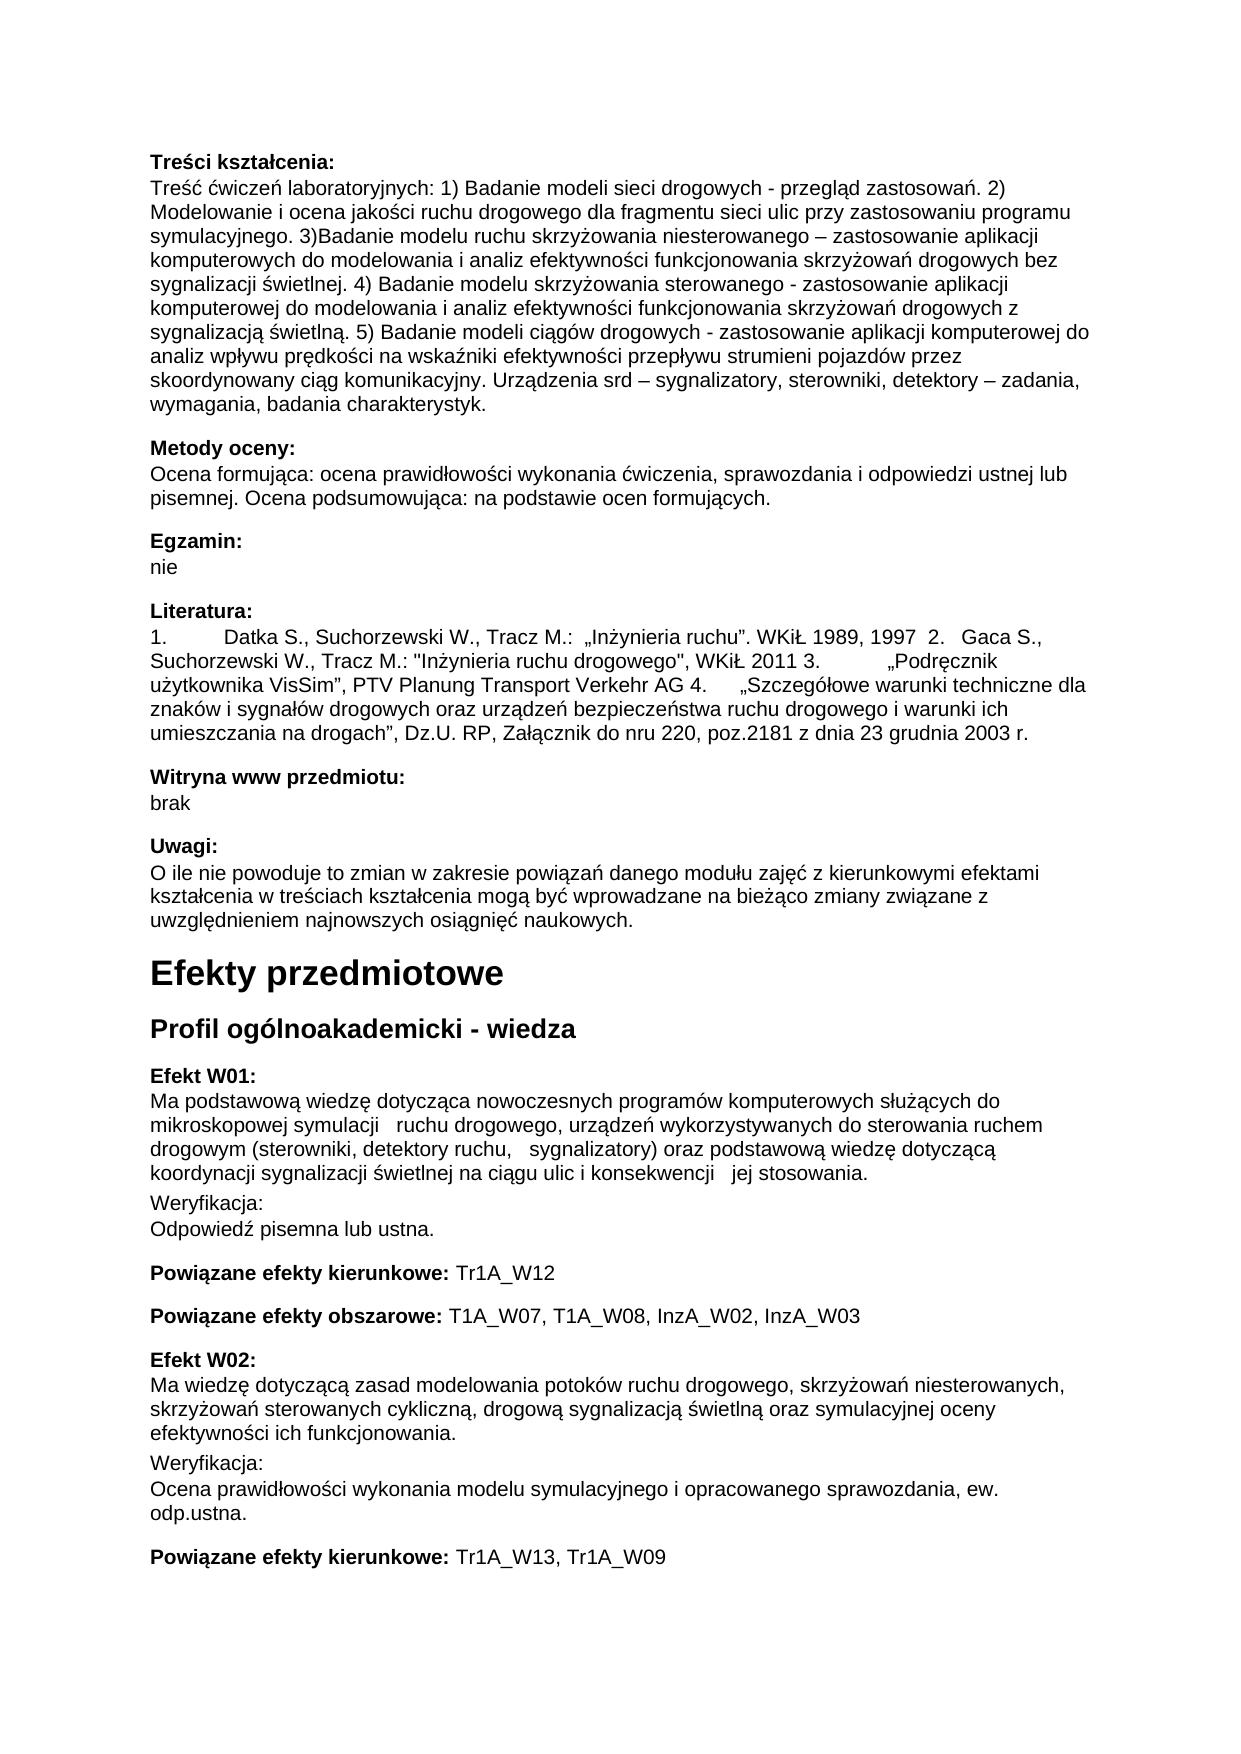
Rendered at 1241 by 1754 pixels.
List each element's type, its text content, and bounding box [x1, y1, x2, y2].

text Weryfikacja: [150, 1191, 1090, 1215]
text Literatura: [150, 599, 1090, 623]
text Powiązane efekty kierunkowe: Tr1A_W13, Tr1A_W09 [150, 1545, 1090, 1569]
text O ile nie powoduje to zmian w zakresie powiązań danego modułu zajęć z kierunkowymi efektami kształcenia w treściach kształcenia mogą być wprowadzane na bieżąco zmiany związane z uwzględnieniem najnowszych osiągnięć naukowych. [150, 860, 1090, 932]
text Egzamin: [150, 529, 1090, 553]
text Treści kształcenia: [150, 150, 1090, 174]
text Ocena prawidłowości wykonania modelu symulacyjnego i opracowanego sprawozdania, ew. odp.ustna. [150, 1477, 1090, 1525]
text Efekt W01: [150, 1064, 1090, 1088]
text Odpowiedź pisemna lub ustna. [150, 1217, 1090, 1241]
text Powiązane efekty kierunkowe: Tr1A_W12 [150, 1261, 1090, 1284]
text nie [150, 555, 1090, 579]
text Ocena formująca: ocena prawidłowości wykonania ćwiczenia, sprawozdania i odpowiedzi ustnej lub pisemnej. Ocena podsumowująca: na podstawie ocen formujących. [150, 461, 1090, 509]
text Ma podstawową wiedzę dotycząca nowoczesnych programów komputerowych służących do mikroskopowej symulacji ruchu drogowego, urządzeń wykorzystywanych do sterowania ruchem drogowym (sterowniki, detektory ruchu, sygnalizatory) oraz podstawową wiedzę dotyczącą koordynacji sygnalizacji świetlnej na ciągu ulic i konsekwencji jej stosowania. [150, 1089, 1090, 1184]
text Treść ćwiczeń laboratoryjnych: 1) Badanie modeli sieci drogowych - przegląd zastosowań. 2) Modelowanie i ocena jakości ruchu drogowego dla fragmentu sieci ulic przy zastosowaniu programu symulacyjnego. 3)Badanie modelu ruchu skrzyżowania niesterowanego – zastosowanie aplikacji komputerowych do modelowania i analiz efektywności funkcjonowania skrzyżowań drogowych bez sygnalizacji świetlnej. 4) Badanie modelu skrzyżowania sterowanego - zastosowanie aplikacji komputerowej do modelowania i analiz efektywności funkcjonowania skrzyżowań drogowych z sygnalizacją świetlną. 5) Badanie modeli ciągów drogowych - zastosowanie aplikacji komputerowej do analiz wpływu prędkości na wskaźniki efektywności przepływu strumieni pojazdów przez skoordynowany ciąg komunikacyjny. Urządzenia srd – sygnalizatory, sterowniki, detektory – zadania, wymagania, badania charakterystyk. [150, 176, 1090, 416]
subtitle Efekty przedmiotowe [150, 952, 1090, 993]
text Ma wiedzę dotyczącą zasad modelowania potoków ruchu drogowego, skrzyżowań niesterowanych, skrzyżowań sterowanych cykliczną, drogową sygnalizacją świetlną oraz symulacyjnej oceny efektywności ich funkcjonowania. [150, 1373, 1090, 1445]
text Efekt W02: [150, 1348, 1090, 1372]
text Witryna www przedmiotu: [150, 764, 1090, 788]
text Powiązane efekty obszarowe: T1A_W07, T1A_W08, InzA_W02, InzA_W03 [150, 1304, 1090, 1328]
text Weryfikacja: [150, 1451, 1090, 1475]
subtitle Profil ogólnoakademicki - wiedza [150, 1013, 1090, 1044]
text Uwagi: [150, 834, 1090, 858]
text Metody oceny: [150, 435, 1090, 459]
text brak [150, 791, 1090, 814]
text 1. Datka S., Suchorzewski W., Tracz M.: „Inżynieria ruchu”. WKiŁ 1989, 1997 2. Gaca S., Suchorzewski W., Tracz M.: "Inżynieria ruchu drogowego", WKiŁ 2011 3. „Podręcznik użytkownika VisSim”, PTV Planung Transport Verkehr AG 4. „Szczegółowe warunki techniczne dla znaków i sygnałów drogowych oraz urządzeń bezpieczeństwa ruchu drogowego i warunki ich umieszczania na drogach”, Dz.U. RP, Załącznik do nru 220, poz.2181 z dnia 23 grudnia 2003 r. [150, 625, 1090, 745]
